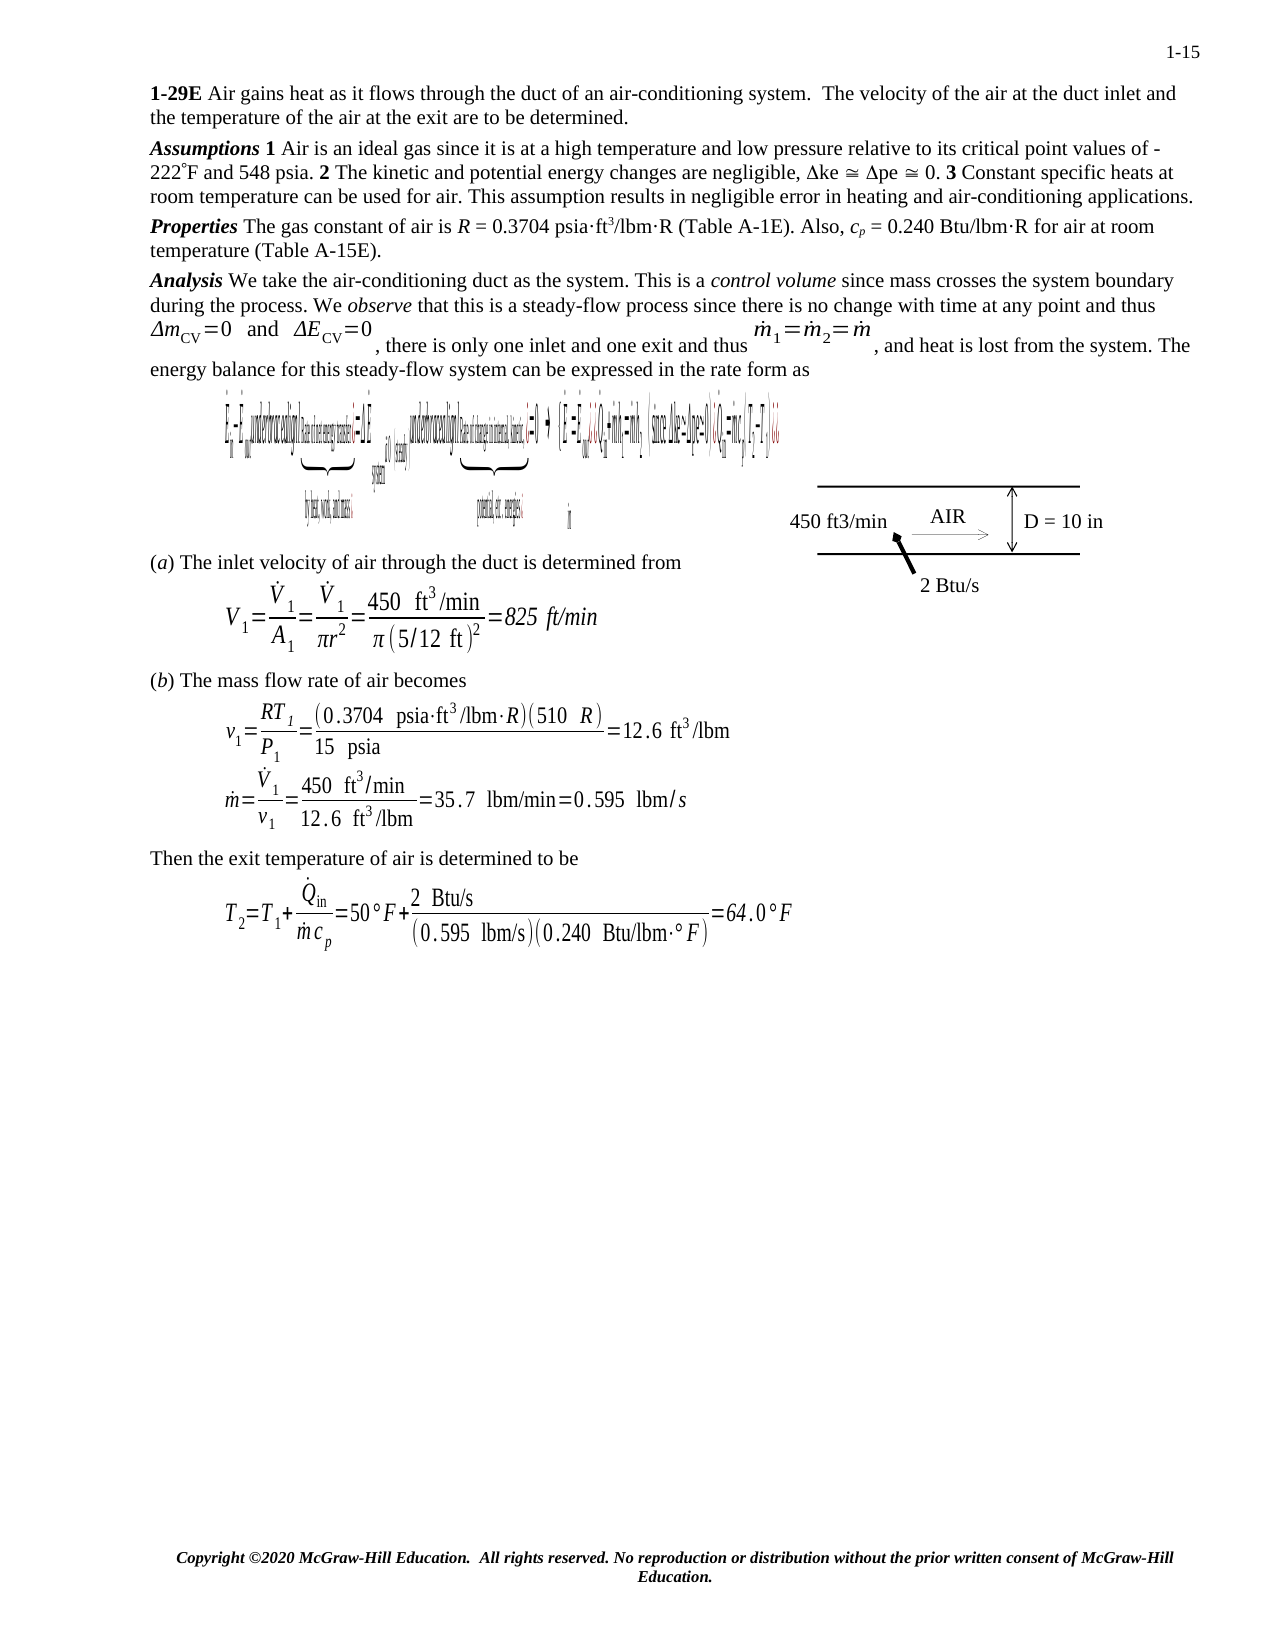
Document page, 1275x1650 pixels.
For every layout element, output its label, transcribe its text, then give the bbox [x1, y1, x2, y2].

text (b) The mass flow rate of air becomes [150, 668, 1200, 692]
text Analysis We take the air-conditioning duct as the system. This is a control volume since mass crosses the system boundary during the process. We observe that this is a steady-flow process since there is no change with time at any point and thus , there is only one inlet and one exit and thus , and heat is lost from the system. The energy balance for this steady-flow system can be expressed in the rate form as [150, 268, 1200, 381]
text (a) The inlet velocity of air through the duct is determined from [150, 550, 1200, 574]
text 1-29E Air gains heat as it flows through the duct of an air-conditioning system. The velocity of the air at the duct inlet and the temperature of the air at the exit are to be determined. [150, 81, 1200, 129]
text Assumptions 1 Air is an ideal gas since it is at a high temperature and low pressure relative to its critical point values of -222F and 548 psia. 2 The kinetic and potential energy changes are negligible, ke pe 0. 3 Constant specific heats at room temperature can be used for air. This assumption results in negligible error in heating and air-conditioning applications. [150, 136, 1200, 208]
text Then the exit temperature of air is determined to be [150, 846, 1200, 870]
subtitle Properties The gas constant of air is R = 0.3704 psia·ft3/lbm·R (Table A-1E). Also, cp = 0.240 Btu/lbm·R for air at room temperature (Table A-15E). [150, 214, 1200, 262]
